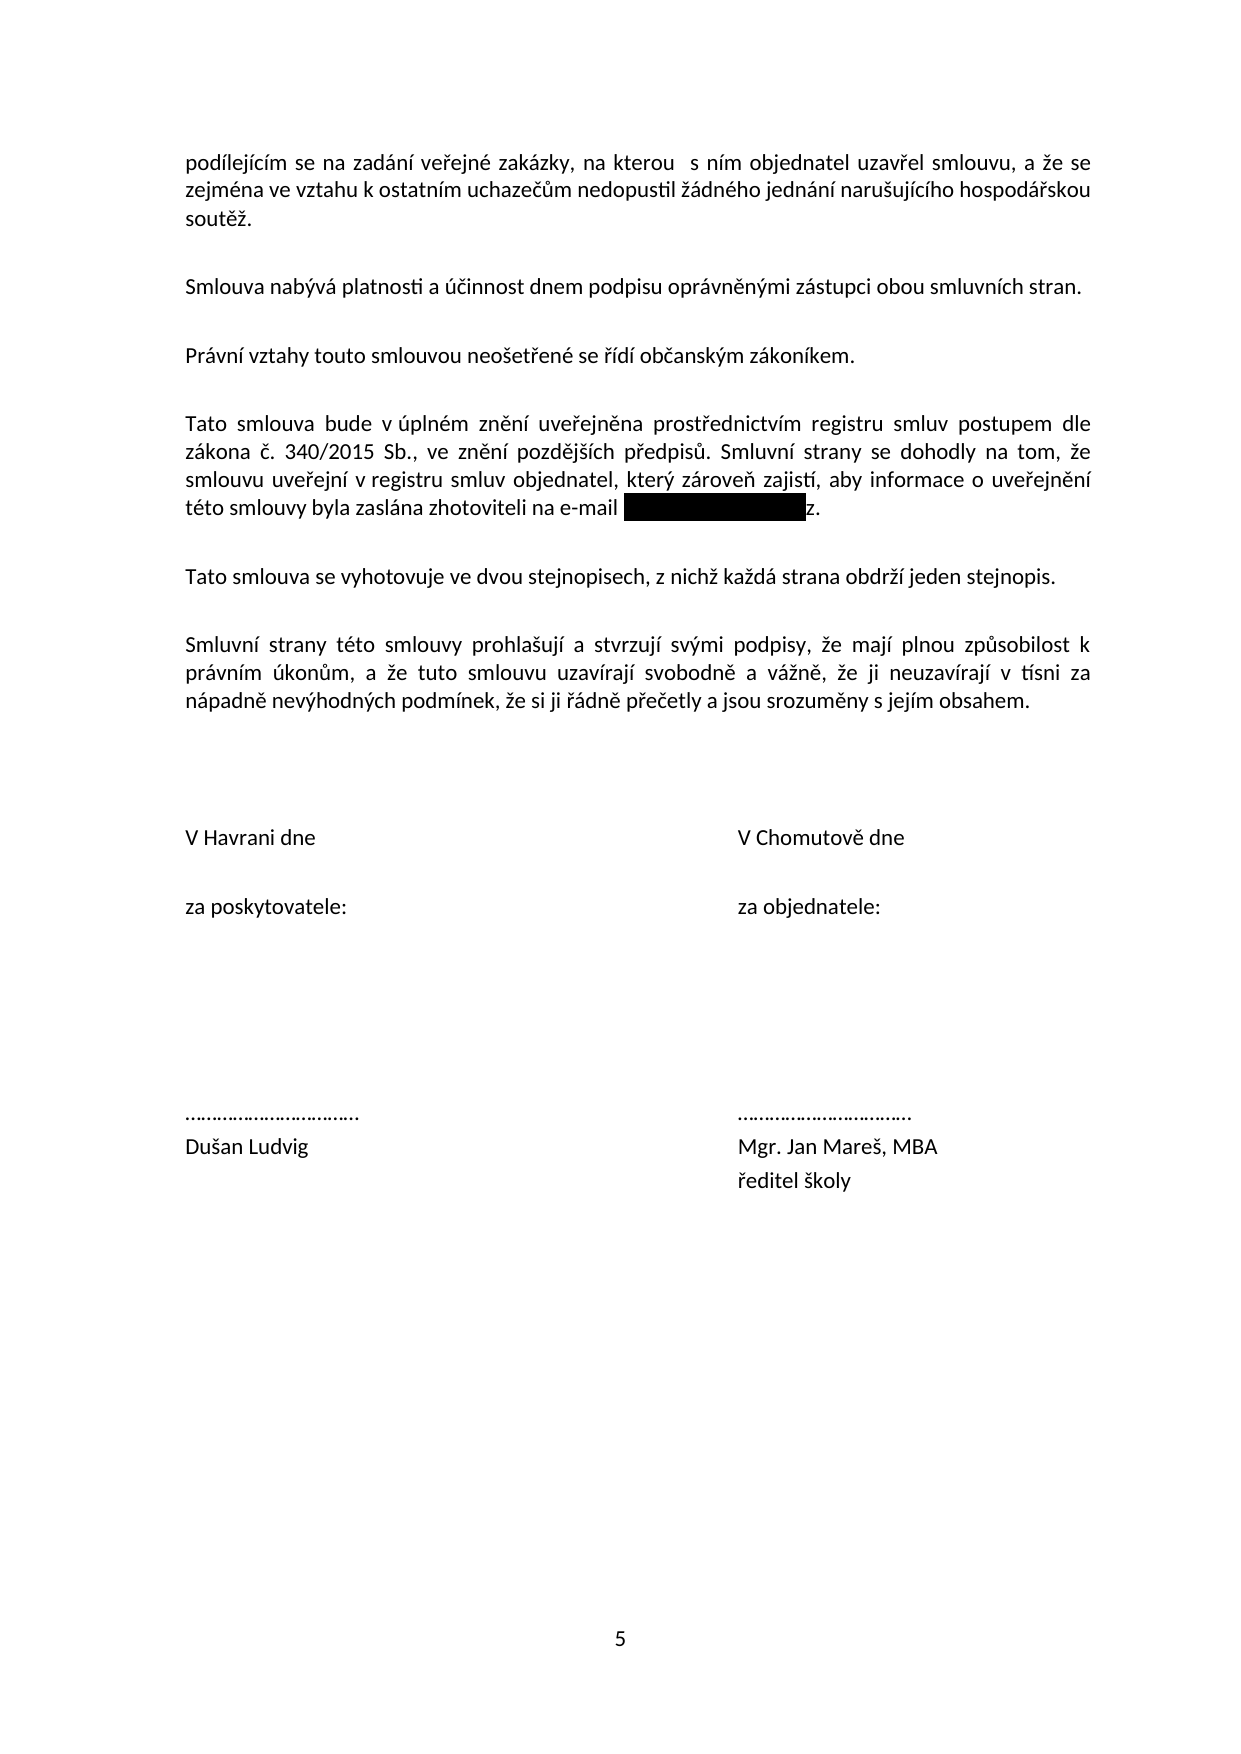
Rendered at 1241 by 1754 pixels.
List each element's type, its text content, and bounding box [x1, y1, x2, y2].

text V Havrani dne V Chomutově dne [185, 823, 1093, 852]
text Tato smlouva bude v úplném znění uveřejněna prostřednictvím registru smluv postupem dle zákona č. 340/2015 Sb., ve znění pozdějších předpisů. Smluvní strany se dohodly na tom, že smlouvu uveřejní v registru smluv objednatel, který zároveň zajistí, aby informace o uveřejnění této smlouvy byla zaslána zhotoviteli na e-mail ludvig-bus@volny.cz. [185, 409, 1093, 521]
text Smluvní strany této smlouvy prohlašují a stvrzují svými podpisy, že mají plnou způsobilost k právním úkonům, a že tuto smlouvu uzavírají svobodně a vážně, že ji neuzavírají v tísni za nápadně nevýhodných podmínek, že si ji řádně přečetly a jsou srozuměny s jejím obsahem. [185, 630, 1093, 714]
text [185, 148, 1093, 232]
text Smlouva nabývá platnosti a účinnost dnem podpisu oprávněnými zástupci obou smluvních stran. [185, 272, 1093, 300]
text Tato smlouva se vyhotovuje ve dvou stejnopisech, z nichž každá strana obdrží jeden stejnopis. [185, 562, 1093, 590]
text Právní vztahy touto smlouvou neošetřené se řídí občanským zákoníkem. [185, 341, 1093, 369]
text Dušan Ludvig Mgr. Jan Mareš, MBA [185, 1132, 1093, 1160]
text za poskytovatele: za objednatele: [185, 892, 1093, 920]
text …………………………… …………………………… [185, 1098, 1093, 1126]
text ředitel školy [185, 1166, 1093, 1194]
